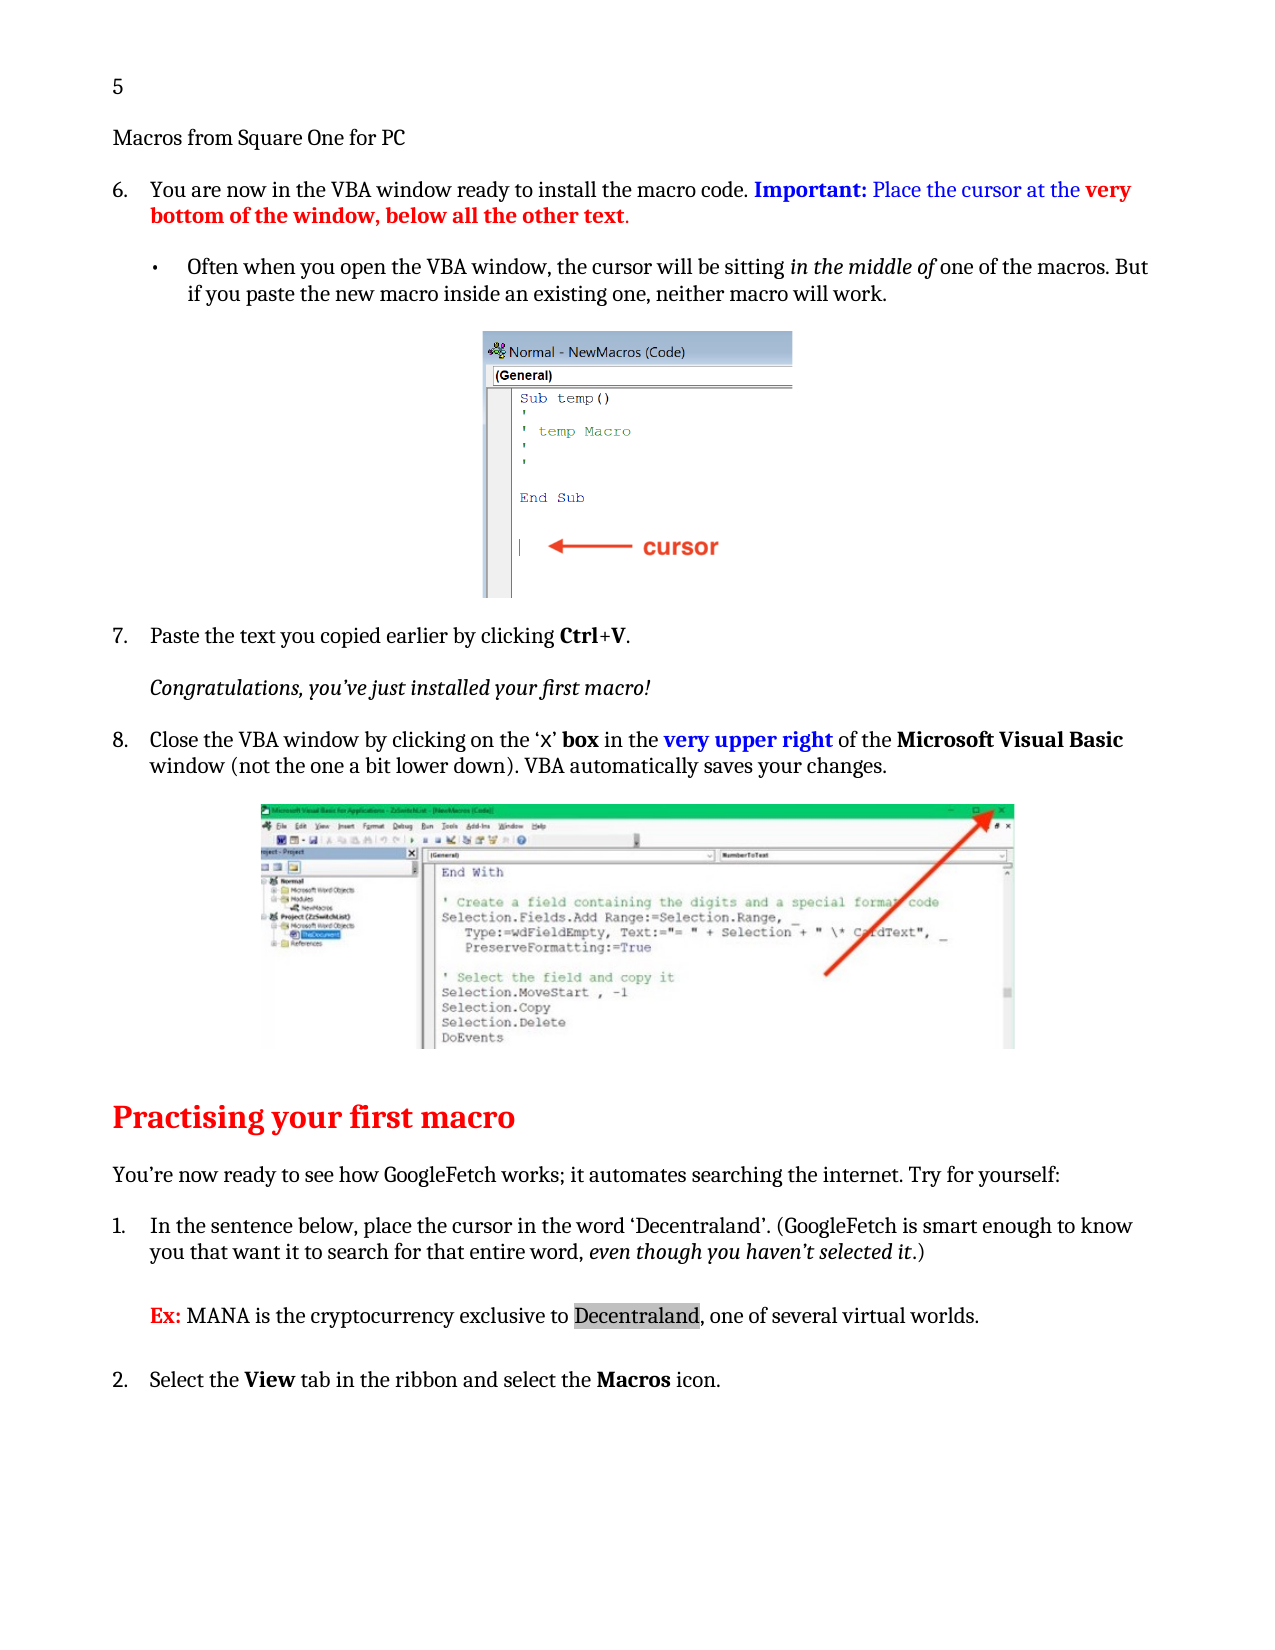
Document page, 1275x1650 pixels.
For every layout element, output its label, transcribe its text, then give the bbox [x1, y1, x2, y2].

list 7. Paste the text you copied earlier by clicking Ctrl+V. [112, 623, 1162, 649]
list 2. Select the View tab in the ribbon and select the Macros icon. [112, 1367, 1162, 1393]
list 8. Close the VBA window by clicking on the ‘x’ box in the very upper right of the Microsoft Visual Basic window (not the one a bit lower down). VBA automatically saves your changes. [112, 726, 1162, 779]
text Ex: MANA is the cryptocurrency exclusive to Decentraland, one of several virtual worlds. [700, 1303, 1162, 1329]
list • Often when you open the VBA window, the cursor will be sitting in the middle of one of the macros. But if you paste the new macro inside an existing one, neither macro will work. [150, 254, 1162, 307]
text You’re now ready to see how GoogleFetch works; it automates searching the internet. Try for yourself: [112, 1161, 1162, 1188]
list Congratulations, you’ve just installed your first macro! [112, 674, 1162, 701]
subtitle Practising your first macro [112, 1098, 1162, 1136]
list 6. You are now in the VBA window ready to install the macro code. Important: Place the cursor at the very bottom of the window, below all the other text. [112, 176, 1162, 229]
list 1. In the sentence below, place the cursor in the word ‘Decentraland’. (GoogleFetch is smart enough to know you that want it to search for that entire word, even though you haven’t selected it.) [112, 1213, 1162, 1266]
picture [260, 804, 1015, 1049]
picture [482, 331, 793, 598]
text Ex: MANA is the cryptocurrency exclusive to Decentraland, one of several virtual worlds. [150, 1303, 574, 1329]
